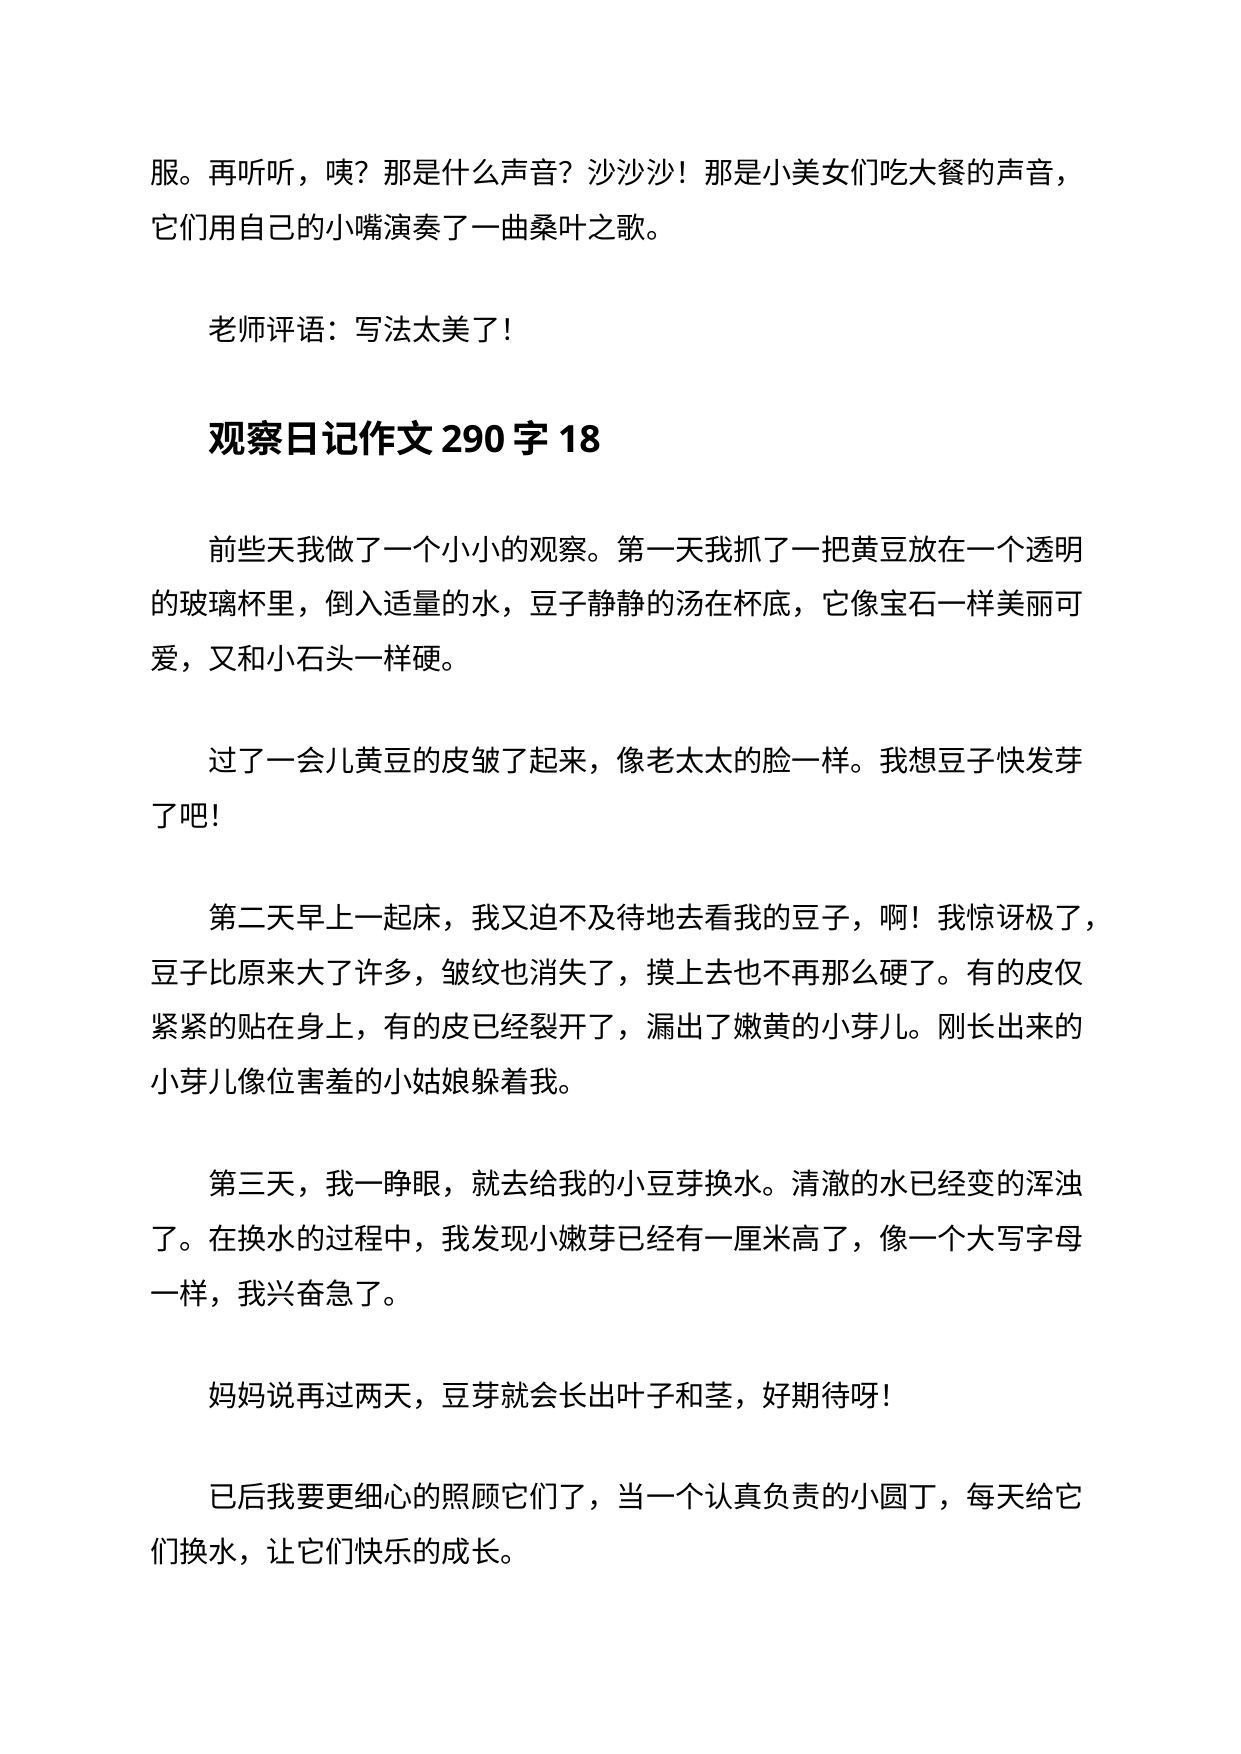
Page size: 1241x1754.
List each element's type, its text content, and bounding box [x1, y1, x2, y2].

text 第二天早上一起床，我又迫不及待地去看我的豆子，啊！我惊讶极了，豆子比原来大了许多，皱纹也消失了，摸上去也不再那么硬了。有的皮仅紧紧的贴在身上，有的皮已经裂开了，漏出了嫩黄的小芽儿。刚长出来的小芽儿像位害羞的小姑娘躲着我。 [150, 894, 1090, 1101]
text 老师评语：写法太美了！ [150, 307, 1090, 349]
text 过了一会儿黄豆的皮皱了起来，像老太太的脸一样。我想豆子快发芽了吧！ [150, 738, 1090, 835]
text 前些天我做了一个小小的观察。第一天我抓了一把黄豆放在一个透明的玻璃杯里，倒入适量的水，豆子静静的汤在杯底，它像宝石一样美丽可爱，又和小石头一样硬。 [150, 526, 1090, 678]
text 观察日记作文290字18 [150, 408, 1090, 463]
text 妈妈说再过两天，豆芽就会长出叶子和茎，好期待呀！ [150, 1372, 1090, 1414]
text 第三天，我一睁眼，就去给我的小豆芽换水。清澈的水已经变的浑浊了。在换水的过程中，我发现小嫩芽已经有一厘米高了，像一个大写字母一样，我兴奋急了。 [150, 1161, 1090, 1313]
text 已后我要更细心的照顾它们了，当一个认真负责的小圆丁，每天给它们换水，让它们快乐的成长。 [150, 1474, 1090, 1571]
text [150, 150, 1090, 247]
